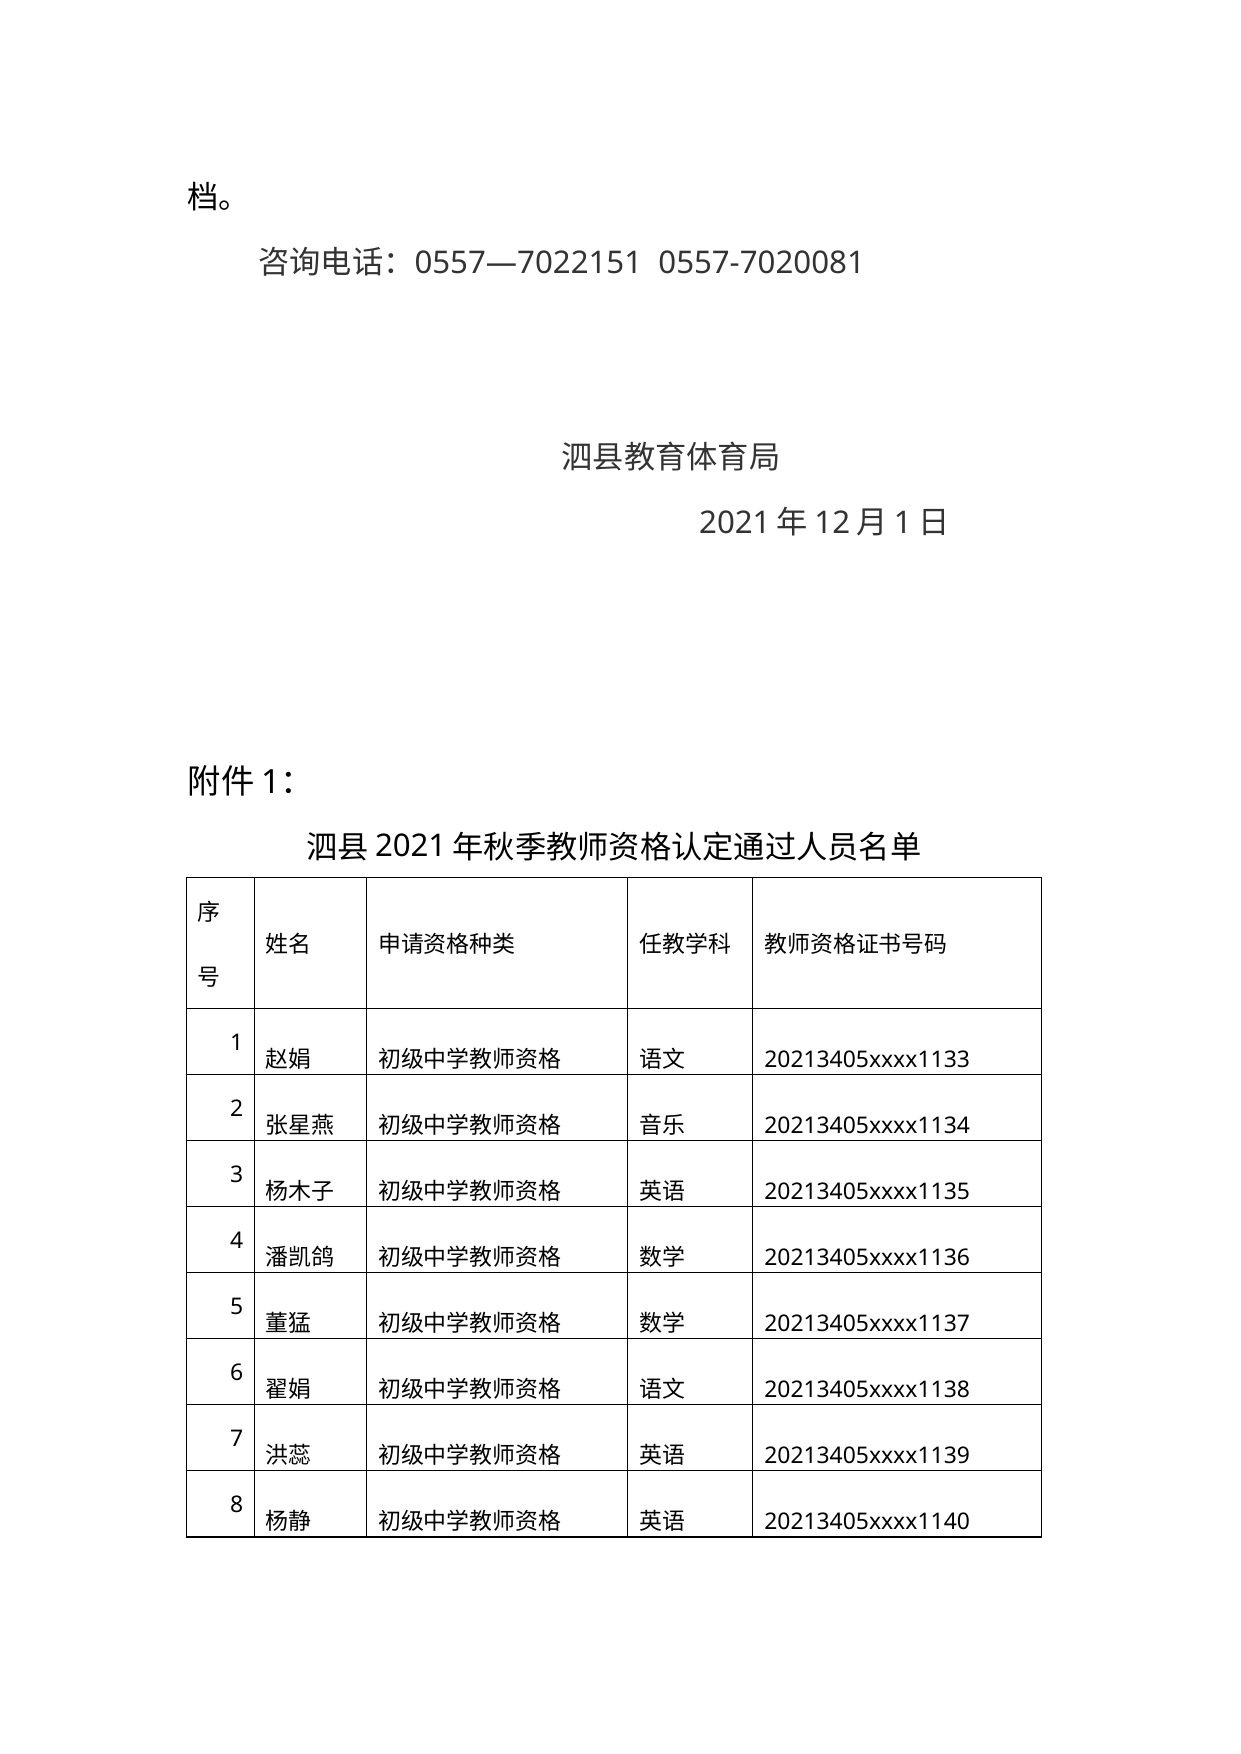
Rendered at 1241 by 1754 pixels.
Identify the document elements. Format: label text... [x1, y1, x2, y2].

table_cell 翟娟 [255, 1339, 366, 1404]
table_cell 英语 [628, 1141, 752, 1206]
table_cell 序号 [187, 878, 254, 1008]
table_cell 初级中学教师资格 [367, 1009, 627, 1074]
table_cell 英语 [628, 1471, 752, 1536]
table_cell 杨木子 [255, 1141, 366, 1206]
table_cell 初级中学教师资格 [367, 1075, 627, 1140]
table_cell 董猛 [255, 1273, 366, 1338]
table_cell 初级中学教师资格 [367, 1405, 627, 1470]
table_cell 任教学科 [628, 878, 752, 1008]
table_cell 申请资格种类 [367, 878, 627, 1008]
table_cell 姓名 [255, 878, 366, 1008]
table_cell 20213405xxxx1140 [753, 1471, 1041, 1536]
table_cell 音乐 [628, 1075, 752, 1140]
text 2021年12月1日 [636, 487, 1053, 552]
table_cell 赵娟 [255, 1009, 366, 1074]
table_cell 20213405xxxx1133 [753, 1009, 1041, 1074]
table_cell 初级中学教师资格 [367, 1207, 627, 1272]
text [187, 162, 1053, 227]
table_cell 3 [187, 1141, 254, 1206]
table_cell 语文 [628, 1339, 752, 1404]
table_cell 8 [187, 1471, 254, 1536]
table_cell 1 [187, 1009, 254, 1074]
table_cell 语文 [628, 1009, 752, 1074]
table_header 泗县2021年秋季教师资格认定通过人员名单 [186, 812, 1041, 877]
table_cell 初级中学教师资格 [367, 1339, 627, 1404]
table_cell 20213405xxxx1139 [753, 1405, 1041, 1470]
table_cell 6 [187, 1339, 254, 1404]
table_cell 4 [187, 1207, 254, 1272]
table_cell 7 [187, 1405, 254, 1470]
table_cell 20213405xxxx1136 [753, 1207, 1041, 1272]
table_cell 英语 [628, 1405, 752, 1470]
table_cell 教师资格证书号码 [753, 878, 1041, 1008]
table_cell 数学 [628, 1273, 752, 1338]
text 咨询电话：0557—7022151 0557-7020081 [187, 227, 1053, 292]
table_cell 洪蕊 [255, 1405, 366, 1470]
table_cell 初级中学教师资格 [367, 1273, 627, 1338]
table_cell 20213405xxxx1137 [753, 1273, 1041, 1338]
table_cell 初级中学教师资格 [367, 1471, 627, 1536]
table_cell 张星燕 [255, 1075, 366, 1140]
table_cell 数学 [628, 1207, 752, 1272]
text 泗县教育体育局 [187, 422, 986, 487]
table_cell 20213405xxxx1134 [753, 1075, 1041, 1140]
table_cell 20213405xxxx1135 [753, 1141, 1041, 1206]
table_cell 潘凯鸽 [255, 1207, 366, 1272]
table_cell 初级中学教师资格 [367, 1141, 627, 1206]
table_cell 杨静 [255, 1471, 366, 1536]
table_cell 2 [187, 1075, 254, 1140]
text 附件1： [187, 747, 1053, 812]
table_cell 20213405xxxx1138 [753, 1339, 1041, 1404]
table_cell 5 [187, 1273, 254, 1338]
